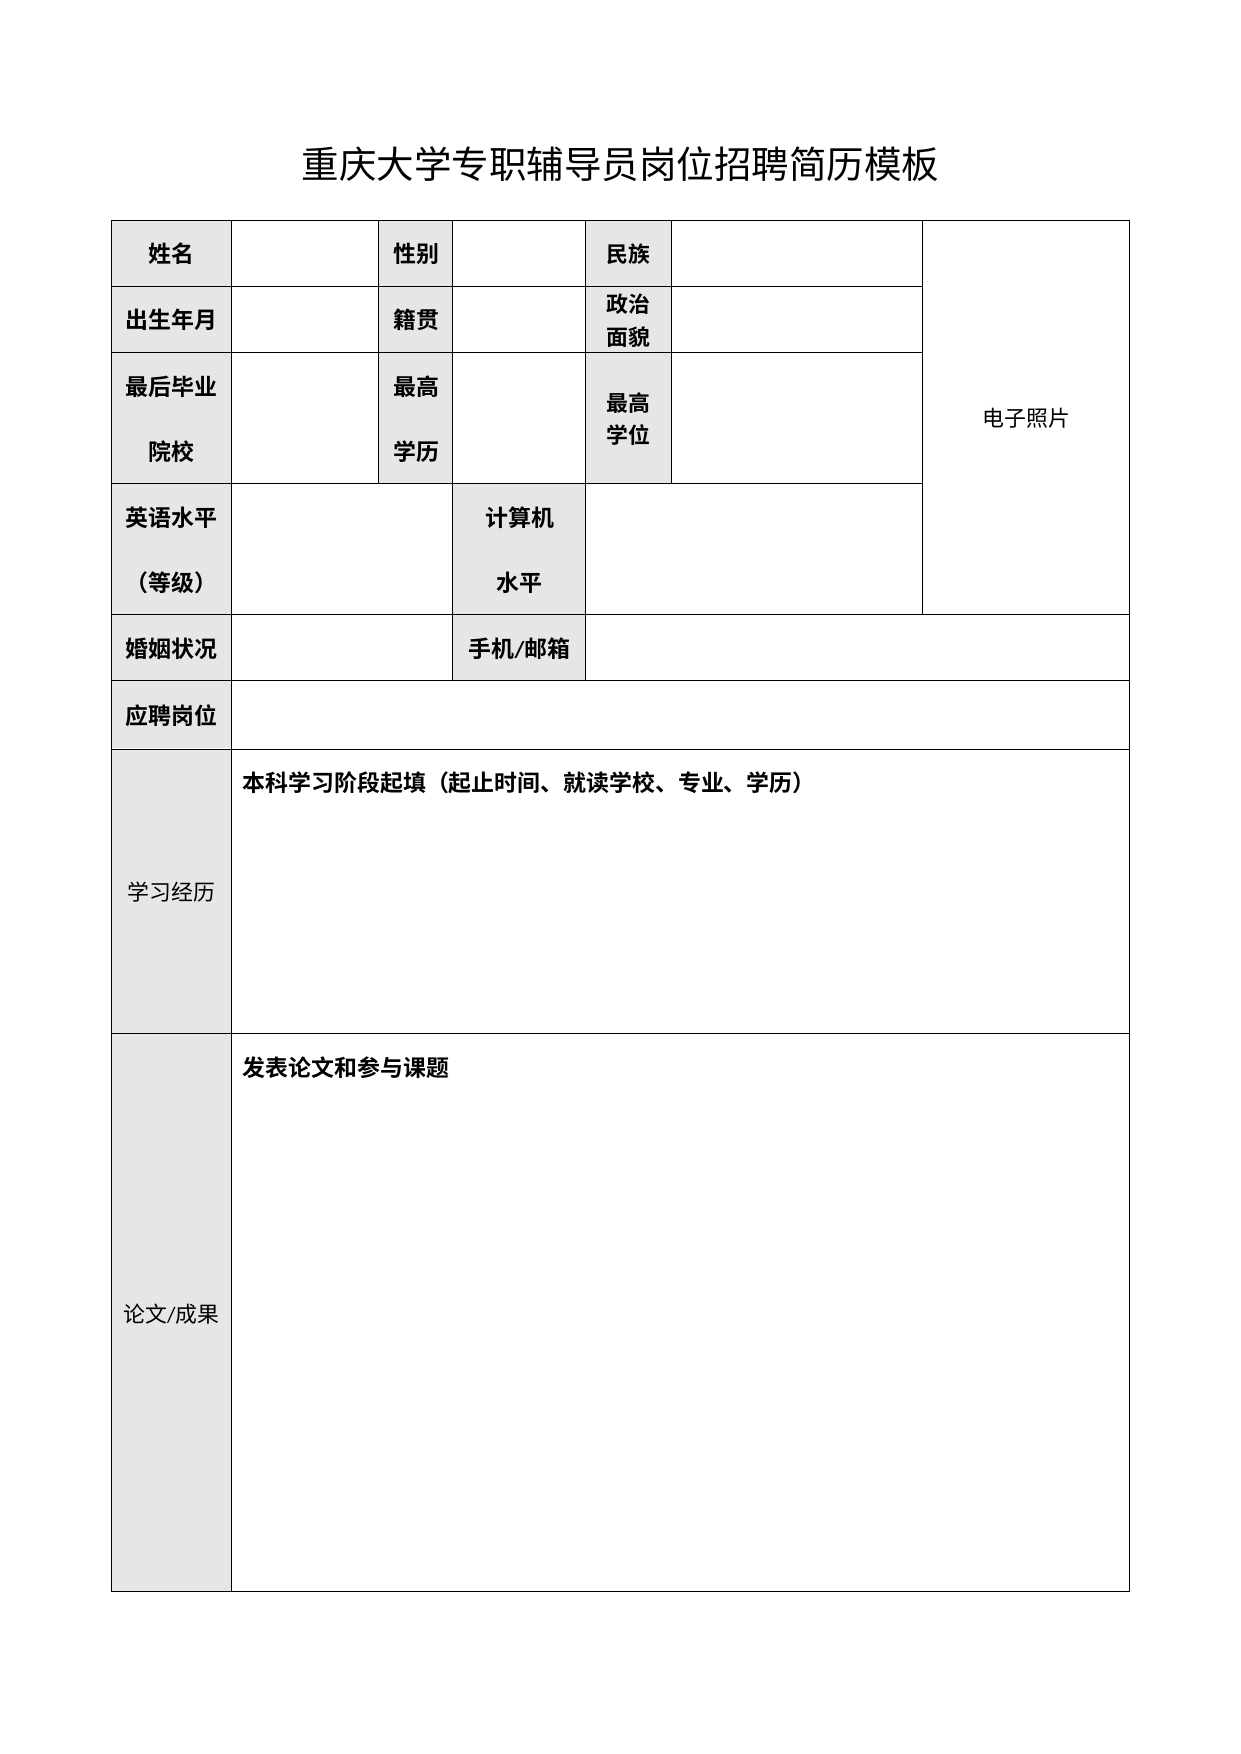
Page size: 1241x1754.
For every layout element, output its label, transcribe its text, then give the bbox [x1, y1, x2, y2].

table_header 电子照片 [923, 221, 1129, 614]
table_header 姓名 [112, 221, 231, 286]
table_cell [453, 287, 585, 352]
table_cell 论文/成果 [112, 1034, 231, 1591]
table_cell [672, 287, 922, 352]
table_cell 应聘岗位 [112, 681, 231, 748]
table_header [453, 221, 585, 286]
table_cell 计算机 水平 [453, 484, 585, 614]
table_cell [232, 681, 1129, 748]
table_cell [232, 287, 378, 352]
table_cell [453, 353, 585, 483]
table_cell [232, 353, 378, 483]
table_cell 最高学历 [379, 353, 452, 483]
table_cell 最后毕业院校 [112, 353, 231, 483]
table_cell 出生年月 [112, 287, 231, 352]
table_cell 学习经历 [112, 750, 231, 1033]
table_cell 政治面貌 [586, 287, 671, 352]
text 重庆大学专职辅导员岗位招聘简历模板 [112, 129, 1128, 194]
table_cell 英语水平 （等级） [112, 484, 231, 614]
table_header 民族 [586, 221, 671, 286]
table_header 性别 [379, 221, 452, 286]
table_cell 手机/邮箱 [453, 615, 585, 680]
table_header [232, 221, 378, 286]
table_header [672, 221, 922, 286]
table_cell [232, 615, 452, 680]
table_cell 籍贯 [379, 287, 452, 352]
table_cell [586, 615, 1129, 680]
table_cell 本科学习阶段起填（起止时间、就读学校、专业、学历） [232, 750, 1129, 1033]
table_cell 婚姻状况 [112, 615, 231, 680]
table_cell 最高学位 [586, 353, 671, 483]
table_cell [672, 353, 922, 483]
table_cell 发表论文和参与课题 [232, 1034, 1129, 1591]
table_cell [586, 484, 922, 614]
table_cell [232, 484, 452, 614]
